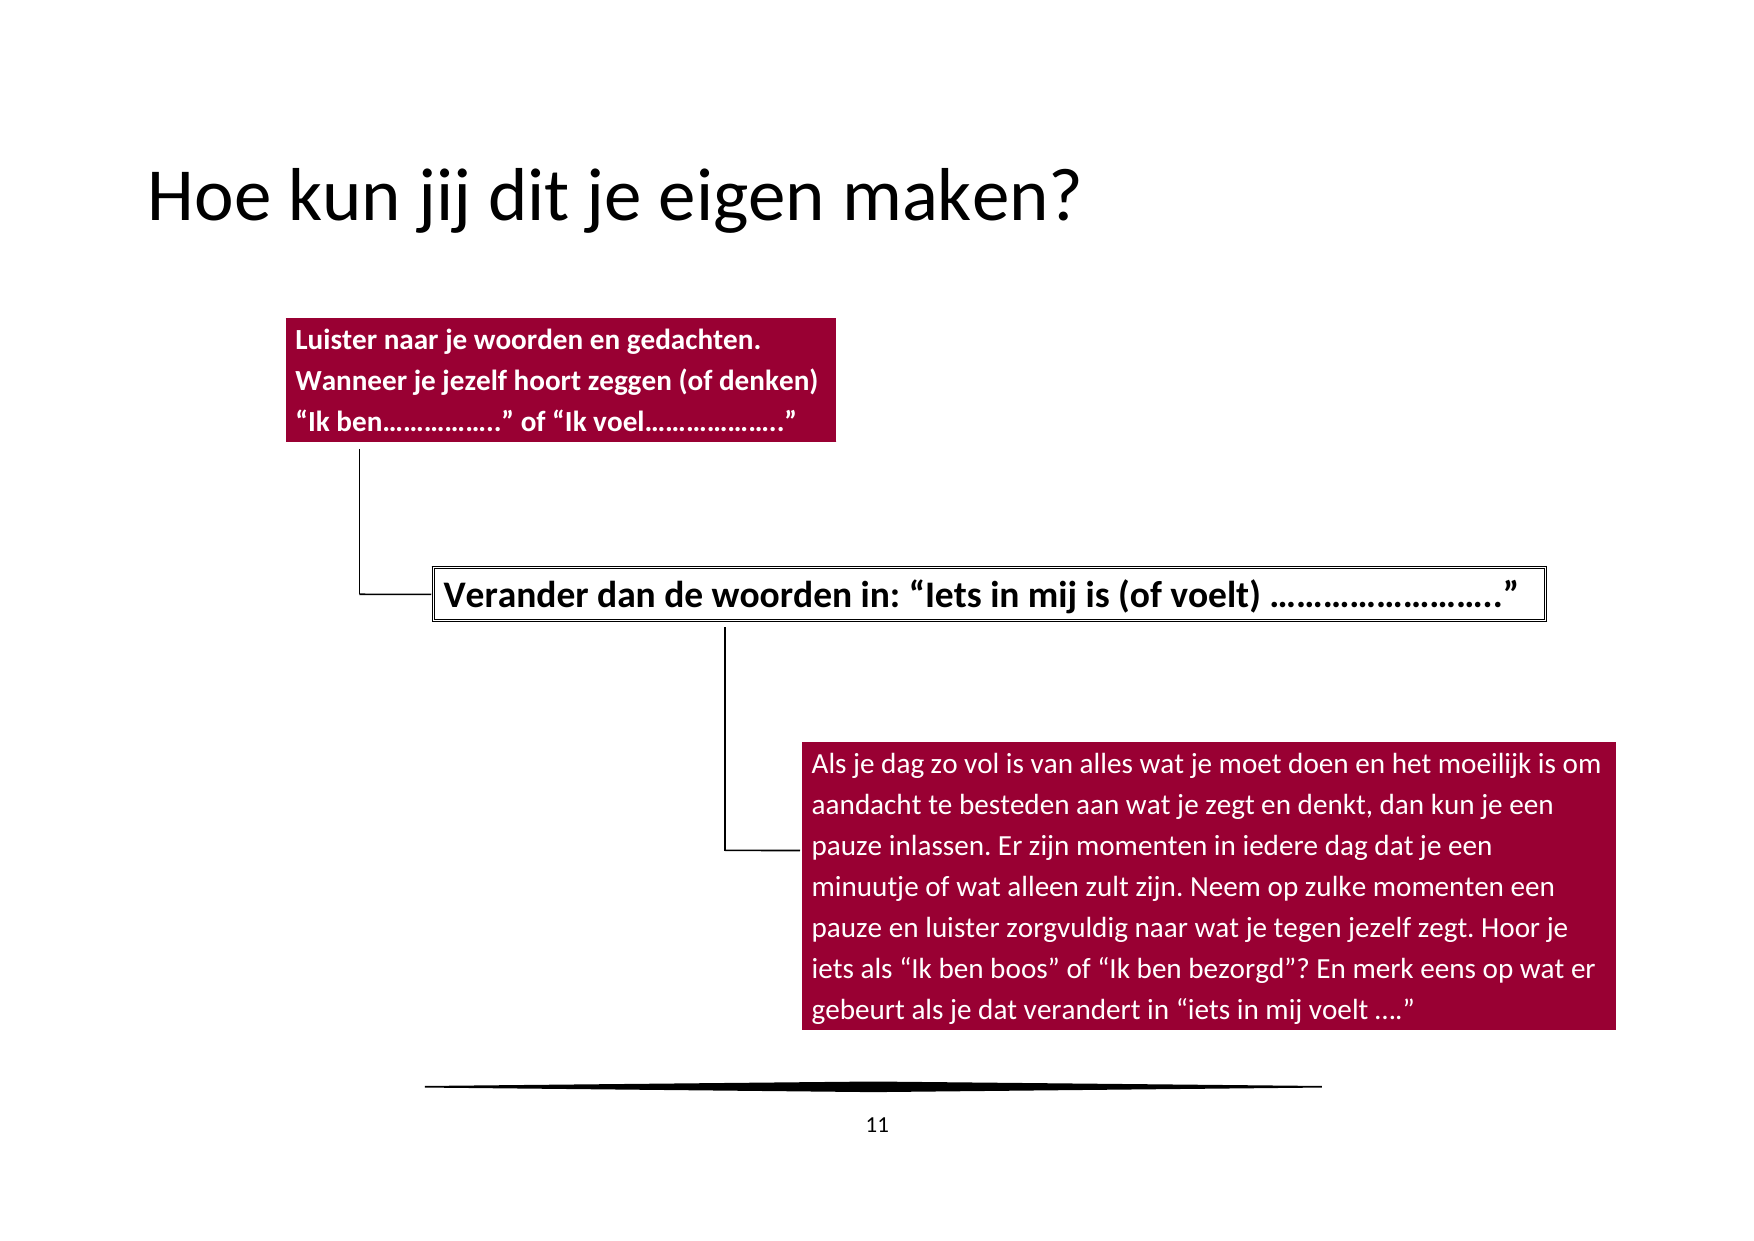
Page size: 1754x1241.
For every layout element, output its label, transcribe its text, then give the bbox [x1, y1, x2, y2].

text Hoe kun jij dit je eigen maken? [148, 148, 1606, 239]
text Als je dag zo vol is van alles wat je moet doen en het moeilijk is om aandacht te besteden aan wat je zegt en denkt, dan kun je een pauze inlassen. Er zijn momenten in iedere dag dat je een minuutje of wat alleen zult zijn. Neem op zulke momenten een pauze en luister zorgvuldig naar wat je tegen jezelf zegt. Hoor je iets als “Ik ben boos” of “Ik ben bezorgd”? En merk eens op wat er gebeurt als je dat verandert in “iets in mij voelt ….” [803, 744, 1614, 1029]
text Luister naar je woorden en gedachten. [287, 319, 835, 357]
text Verander dan de woorden in: “Iets in mij is (of voelt) ……………………..” [435, 569, 1544, 619]
text Wanneer je jezelf hoort zeggen (of denken) [287, 359, 835, 398]
text “Ik ben……………..” of “Ik voel………………..” [287, 400, 835, 441]
